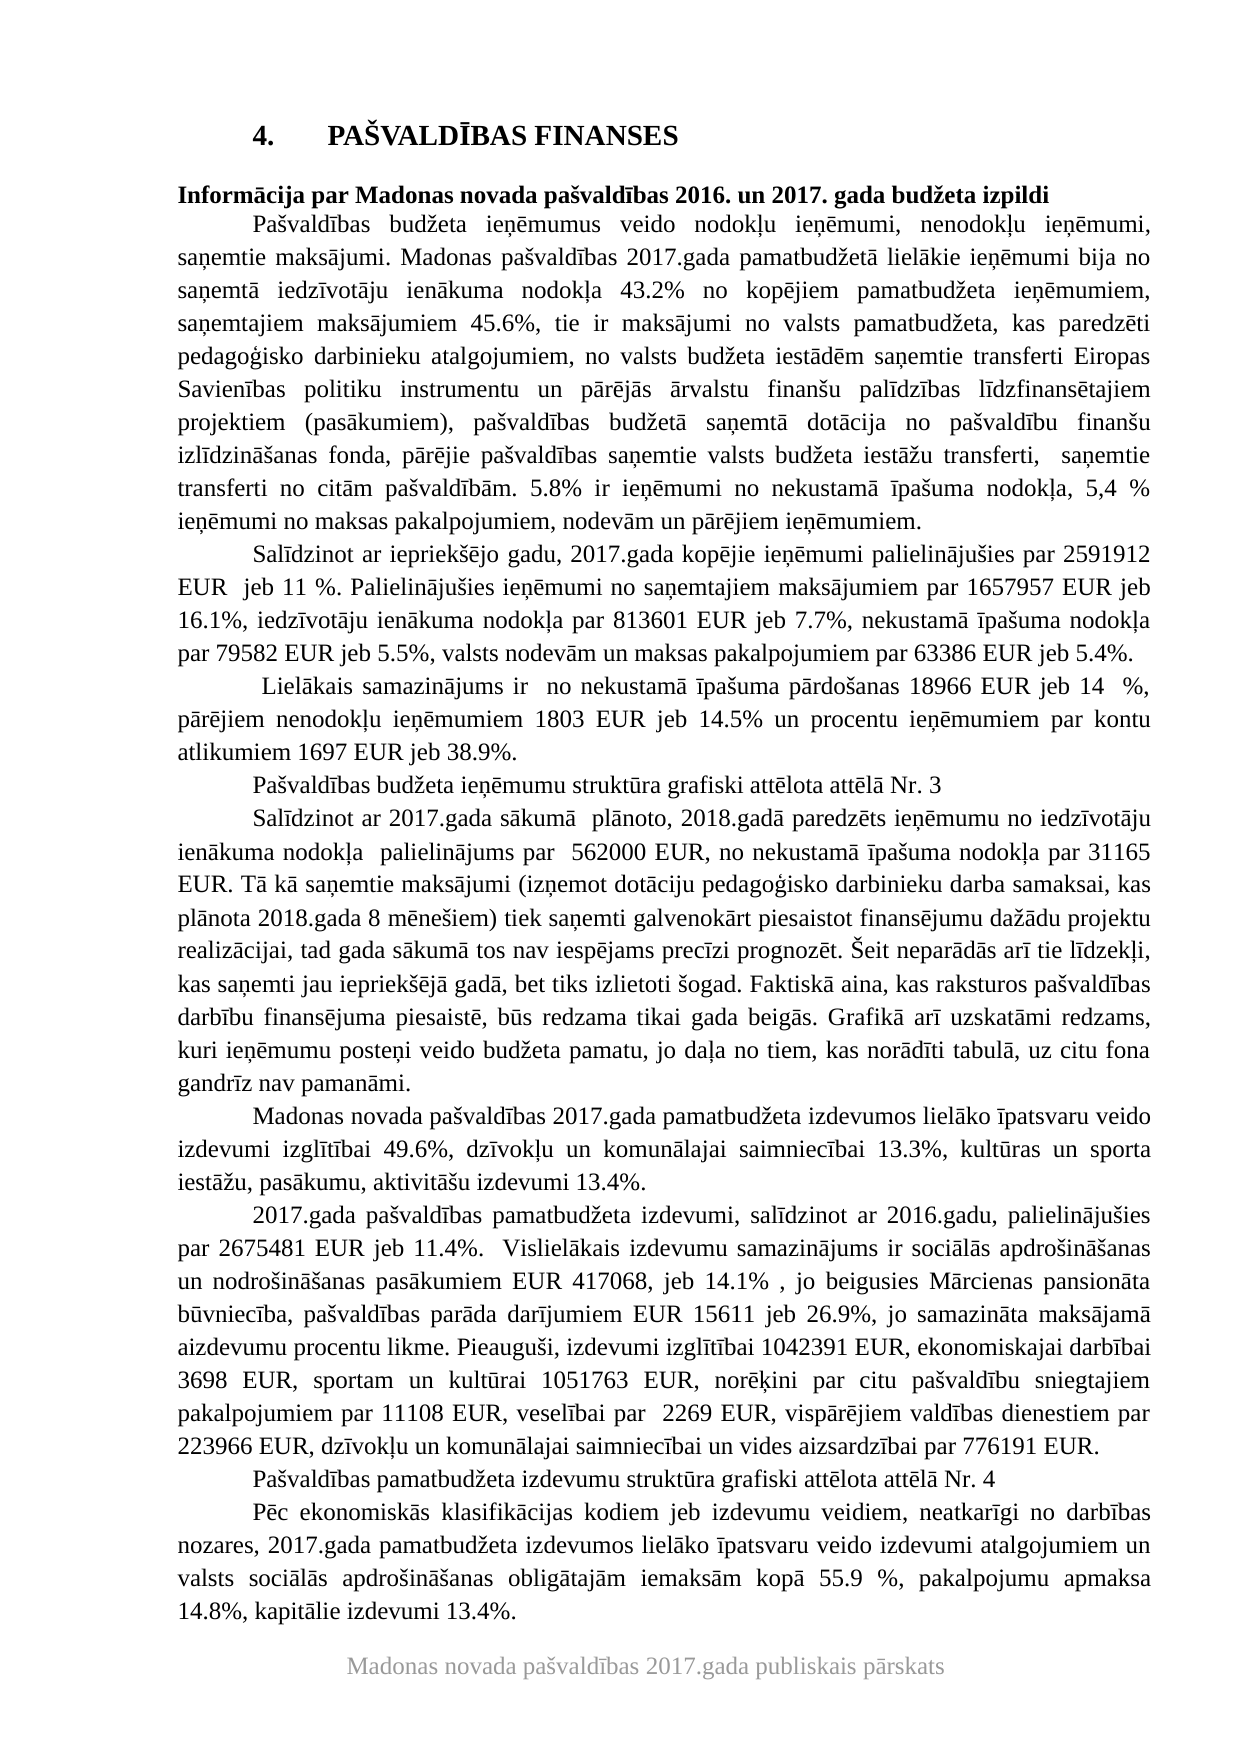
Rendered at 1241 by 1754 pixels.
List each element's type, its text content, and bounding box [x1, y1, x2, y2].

text Pašvaldības budžeta ieņēmumu struktūra grafiski attēlota attēlā Nr. 3 [177, 771, 1152, 799]
text Lielākais samazinājums ir no nekustamā īpašuma pārdošanas 18966 EUR jeb 14 %, pārējiem nenodokļu ieņēmumiem 1803 EUR jeb 14.5% un procentu ieņēmumiem par kontu atlikumiem 1697 EUR jeb 38.9%. [177, 671, 1152, 766]
text Pēc ekonomiskās klasifikācijas kodiem jeb izdevumu veidiem, neatkarīgi no darbības nozares, 2017.gada pamatbudžeta izdevumos lielāko īpatsvaru veido izdevumi atalgojumiem un valsts sociālās apdrošināšanas obligātajām iemaksām kopā 55.9 %, pakalpojumu apmaksa 14.8%, kapitālie izdevumi 13.4%. [177, 1497, 1152, 1625]
text Pašvaldības budžeta ieņēmumus veido nodokļu ieņēmumi, nenodokļu ieņēmumi, saņemtie maksājumi. Madonas pašvaldības 2017.gada pamatbudžetā lielākie ieņēmumi bija no saņemtā iedzīvotāju ienākuma nodokļa 43.2% no kopējiem pamatbudžeta ieņēmumiem, saņemtajiem maksājumiem 45.6%, tie ir maksājumi no valsts pamatbudžeta, kas paredzēti pedagoģisko darbinieku atalgojumiem, no valsts budžeta iestādēm saņemtie transferti Eiropas Savienības politiku instrumentu un pārējās ārvalstu finanšu palīdzības līdzfinansētajiem projektiem (pasākumiem), pašvaldības budžetā saņemtā dotācija no pašvaldību finanšu izlīdzināšanas fonda, pārējie pašvaldības saņemtie valsts budžeta iestāžu transferti, saņemtie transferti no citām pašvaldībām. 5.8% ir ieņēmumi no nekustamā īpašuma nodokļa, 5,4 % ieņēmumi no maksas pakalpojumiem, nodevām un pārējiem ieņēmumiem. [177, 209, 1152, 535]
text Madonas novada pašvaldības 2017.gada pamatbudžeta izdevumos lielāko īpatsvaru veido izdevumi izglītībai 49.6%, dzīvokļu un komunālajai saimniecībai 13.3%, kultūras un sporta iestāžu, pasākumu, aktivitāšu izdevumi 13.4%. [177, 1101, 1152, 1196]
text Salīdzinot ar iepriekšējo gadu, 2017.gada kopējie ieņēmumi palielinājušies par 2591912 EUR jeb 11 %. Palielinājušies ieņēmumi no saņemtajiem maksājumiem par 1657957 EUR jeb 16.1%, iedzīvotāju ienākuma nodokļa par 813601 EUR jeb 7.7%, nekustamā īpašuma nodokļa par 79582 EUR jeb 5.5%, valsts nodevām un maksas pakalpojumiem par 63386 EUR jeb 5.4%. [177, 539, 1152, 667]
text Salīdzinot ar 2017.gada sākumā plānoto, 2018.gadā paredzēts ieņēmumu no iedzīvotāju ienākuma nodokļa palielinājums par 562000 EUR, no nekustamā īpašuma nodokļa par 31165 EUR. Tā kā saņemtie maksājumi (izņemot dotāciju pedagoģisko darbinieku darba samaksai, kas plānota 2018.gada 8 mēnešiem) tiek saņemti galvenokārt piesaistot finansējumu dažādu projektu realizācijai, tad gada sākumā tos nav iespējams precīzi prognozēt. Šeit neparādās arī tie līdzekļi, kas saņemti jau iepriekšējā gadā, bet tiks izlietoti šogad. Faktiskā aina, kas raksturos pašvaldības darbību finansējuma piesaistē, būs redzama tikai gada beigās. Grafikā arī uzskatāmi redzams, kuri ieņēmumu posteņi veido budžeta pamatu, jo daļa no tiem, kas norādīti tabulā, uz citu fona gandrīz nav pamanāmi. [177, 803, 1152, 1096]
text Pašvaldības pamatbudžeta izdevumu struktūra grafiski attēlota attēlā Nr. 4 [177, 1464, 1152, 1493]
text 2017.gada pašvaldības pamatbudžeta izdevumi, salīdzinot ar 2016.gadu, palielinājušies par 2675481 EUR jeb 11.4%. Vislielākais izdevumu samazinājums ir sociālās apdrošināšanas un nodrošināšanas pasākumiem EUR 417068, jeb 14.1% , jo beigusies Mārcienas pansionāta būvniecība, pašvaldības parāda darījumiem EUR 15611 jeb 26.9%, jo samazināta maksājamā aizdevumu procentu likme. Pieauguši, izdevumi izglītībai 1042391 EUR, ekonomiskajai darbībai 3698 EUR, sportam un kultūrai 1051763 EUR, norēķini par citu pašvaldību sniegtajiem pakalpojumiem par 11108 EUR, veselībai par 2269 EUR, vispārējiem valdības dienestiem par 223966 EUR, dzīvokļu un komunālajai saimniecībai un vides aizsardzībai par 776191 EUR. [177, 1200, 1152, 1460]
subtitle PAŠVALDĪBAS FINANSES [177, 118, 1152, 152]
text Informācija par Madonas novada pašvaldības 2016. un 2017. gada budžeta izpildi [177, 180, 1152, 209]
